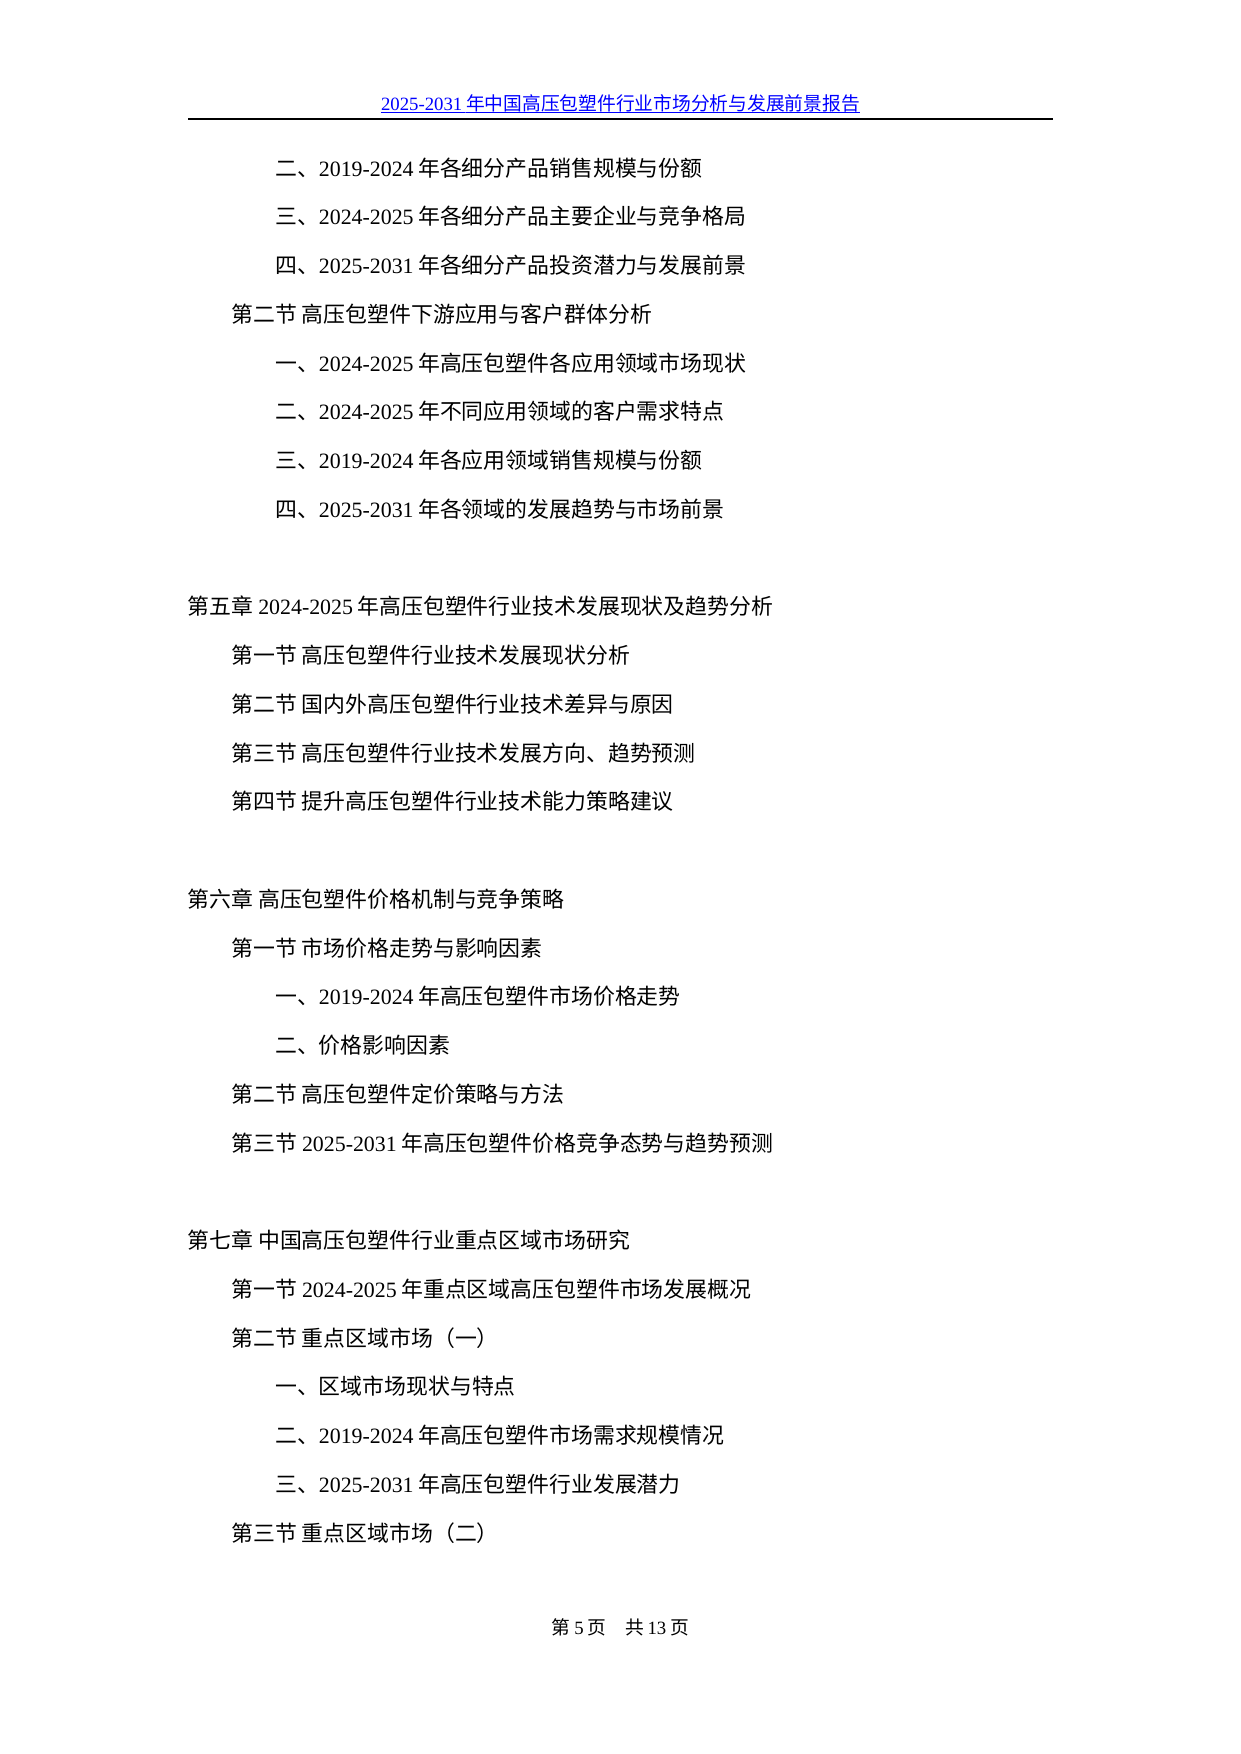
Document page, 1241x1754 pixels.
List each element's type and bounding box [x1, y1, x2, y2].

text [187, 150, 1053, 1548]
